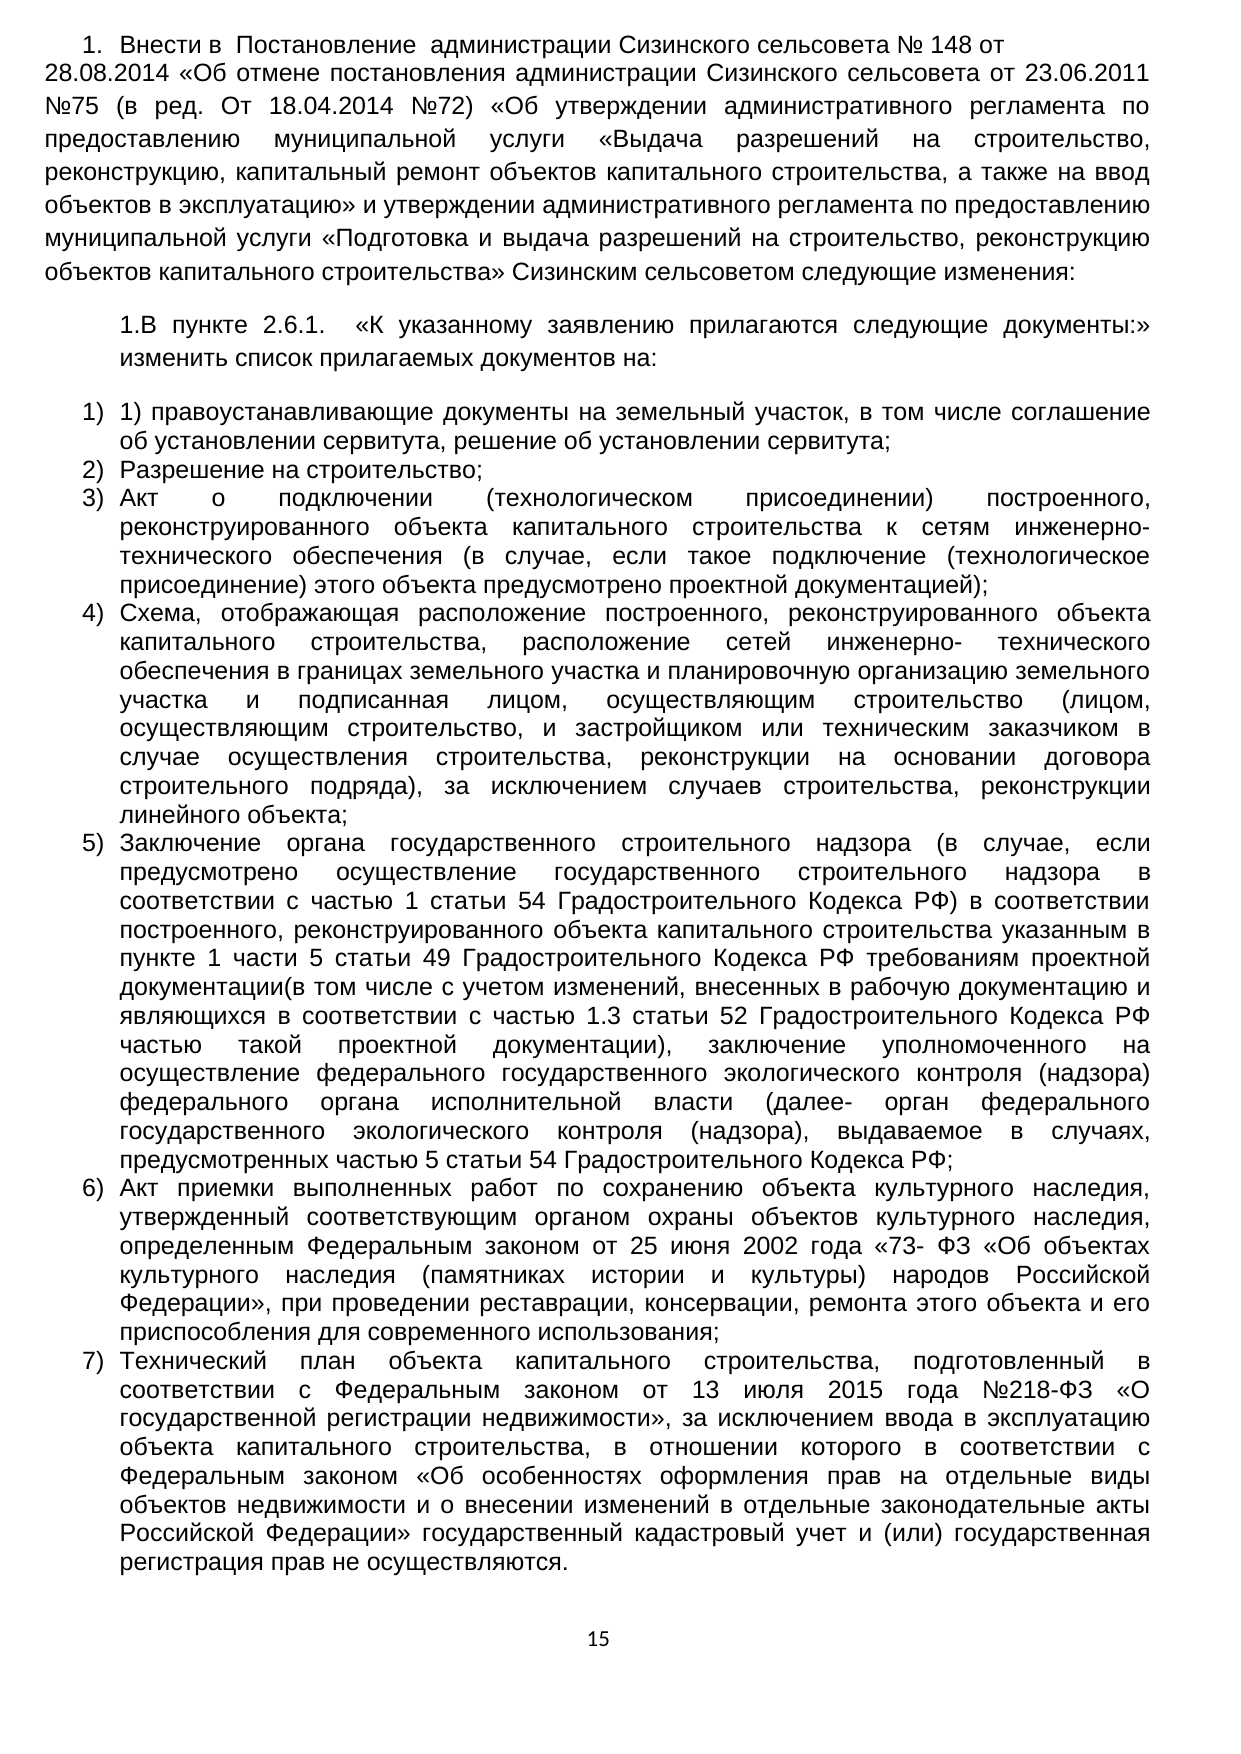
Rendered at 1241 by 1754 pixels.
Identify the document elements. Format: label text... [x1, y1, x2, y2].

list Разрешение на строительство; [82, 455, 1152, 483]
list Технический план объекта капитального строительства, подготовленный в соответствии с Федеральным законом от 13 июля 2015 года №218-ФЗ «О государственной регистрации недвижимости», за исключением ввода в эксплуатацию объекта капитального строительства, в отношении которого в соответствии с Федеральным законом «Об особенностях оформления прав на отдельные виды объектов недвижимости и о внесении изменений в отдельные законодательные акты Российской Федерации» государственный кадастровый учет и (или) государственная регистрация прав не осуществляются. [82, 1346, 1152, 1576]
text 1.В пункте 2.6.1. «К указанному заявлению прилагаются следующие документы:» изменить список прилагаемых документов на: [119, 310, 1152, 372]
list Акт о подключении (технологическом присоединении) построенного, реконструированного объекта капитального строительства к сетям инженерно- технического обеспечения (в случае, если такое подключение (технологическое присоединение) этого объекта предусмотрено проектной документацией); [82, 483, 1152, 598]
list Внести в Постановление администрации Сизинского сельсовета № 148 от [82, 29, 1152, 58]
list Акт приемки выполненных работ по сохранению объекта культурного наследия, утвержденный соответствующим органом охраны объектов культурного наследия, определенным Федеральным законом от 25 июня 2002 года «73- ФЗ «Об объектах культурного наследия (памятниках истории и культуры) народов Российской Федерации», при проведении реставрации, консервации, ремонта этого объекта и его приспособления для современного использования; [82, 1173, 1152, 1346]
text 28.08.2014 «Об отмене постановления администрации Сизинского сельсовета от 23.06.2011 №75 (в ред. От 18.04.2014 №72) «Об утверждении административного регламента по предоставлению муниципальной услуги «Выдача разрешений на строительство, реконструкцию, капитальный ремонт объектов капитального строительства, а также на ввод объектов в эксплуатацию» и утверждении административного регламента по предоставлению муниципальной услуги «Подготовка и выдача разрешений на строительство, реконструкцию объектов капитального строительства» Сизинским сельсоветом следующие изменения: [44, 58, 1152, 285]
list 1) правоустанавливающие документы на земельный участок, в том числе соглашение об установлении сервитута, решение об установлении сервитута; [82, 397, 1152, 455]
list Схема, отображающая расположение построенного, реконструированного объекта капитального строительства, расположение сетей инженерно- технического обеспечения в границах земельного участка и планировочную организацию земельного участка и подписанная лицом, осуществляющим строительство (лицом, осуществляющим строительство, и застройщиком или техническим заказчиком в случае осуществления строительства, реконструкции на основании договора строительного подряда), за исключением случаев строительства, реконструкции линейного объекта; [82, 598, 1152, 828]
list Заключение органа государственного строительного надзора (в случае, если предусмотрено осуществление государственного строительного надзора в соответствии с частью 1 статьи 54 Градостроительного Кодекса РФ) в соответствии построенного, реконструированного объекта капитального строительства указанным в пункте 1 части 5 статьи 49 Градостроительного Кодекса РФ требованиям проектной документации(в том числе с учетом изменений, внесенных в рабочую документацию и являющихся в соответствии с частью 1.3 статьи 52 Градостроительного Кодекса РФ частью такой проектной документации), заключение уполномоченного на осуществление федерального государственного экологического контроля (надзора) федерального органа исполнительной власти (далее- орган федерального государственного экологического контроля (надзора), выдаваемое в случаях, предусмотренных частью 5 статьи 54 Градостроительного Кодекса РФ; [82, 828, 1152, 1173]
